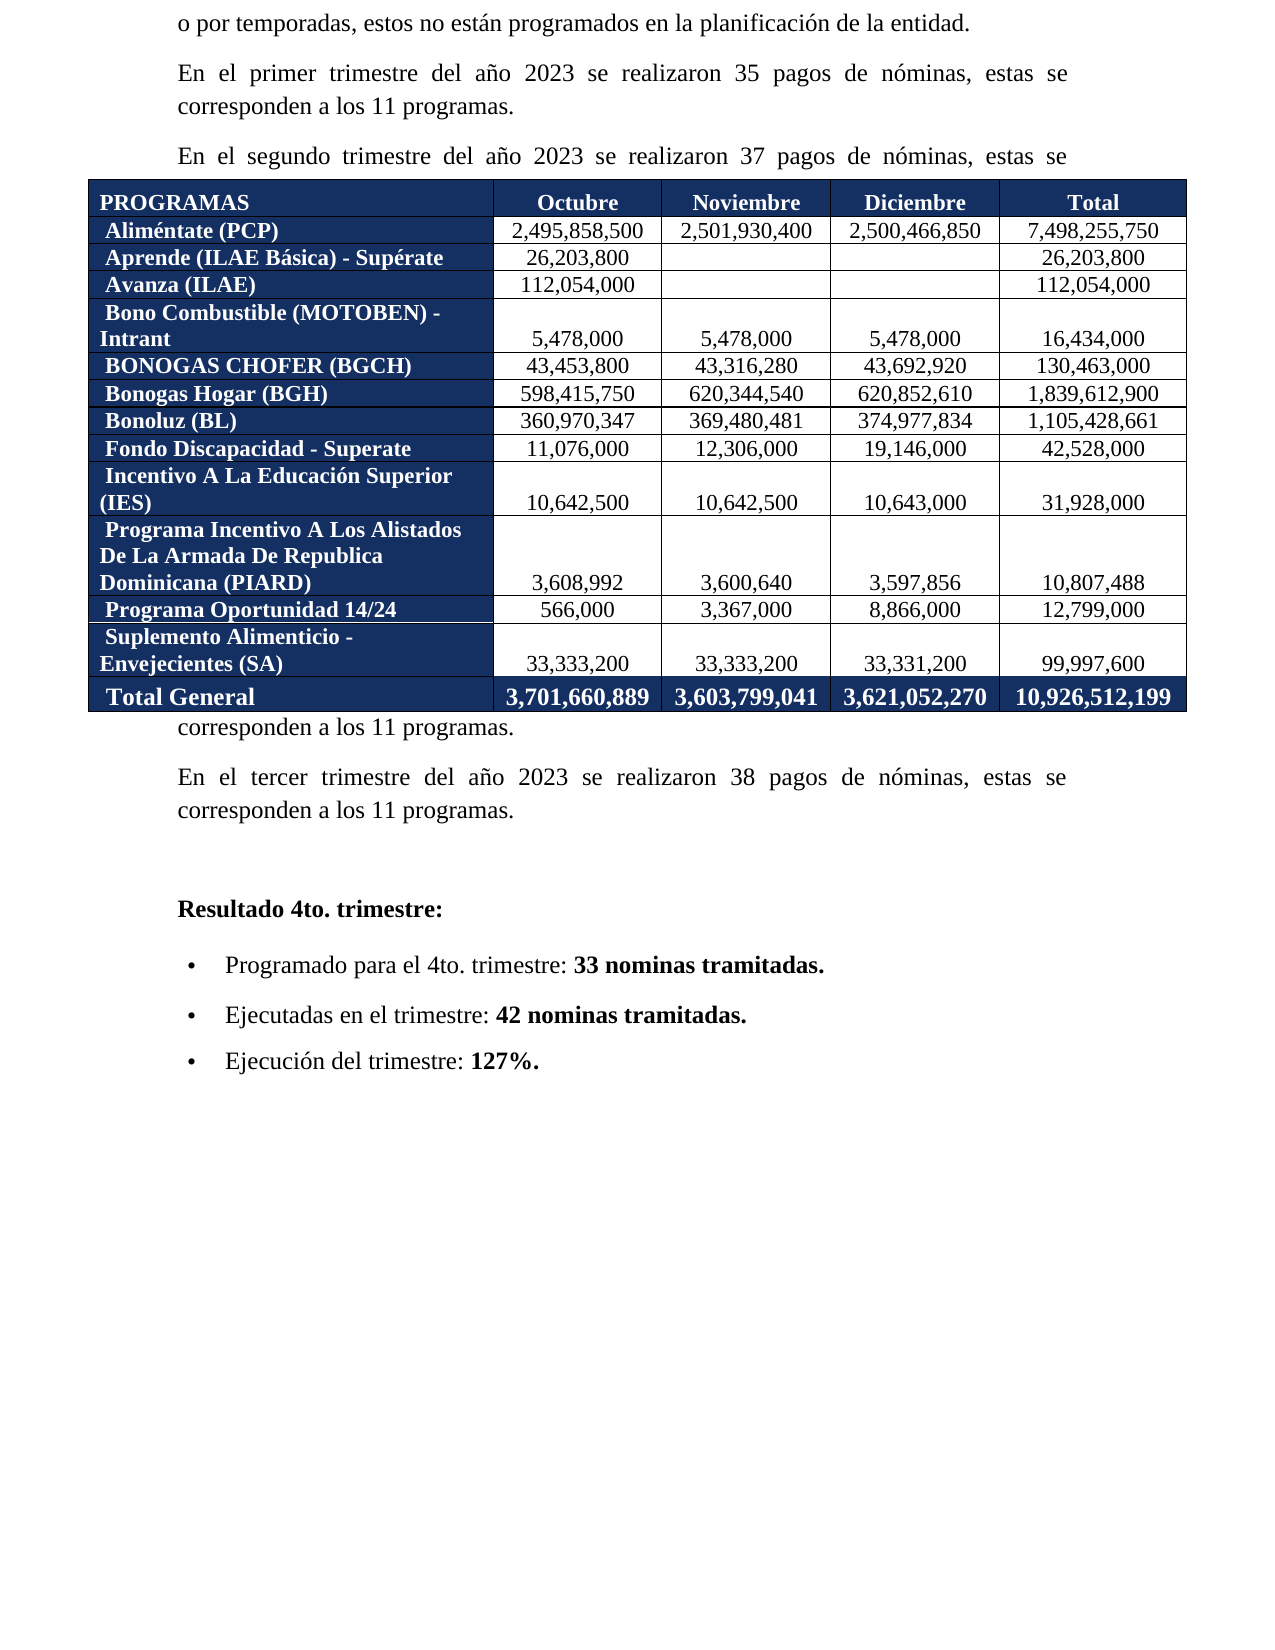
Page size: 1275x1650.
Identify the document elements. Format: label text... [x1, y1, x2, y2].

table_cell Suplemento Alimenticio - Envejecientes (SA) [89, 624, 493, 676]
table_cell 369,480,481 [662, 408, 830, 434]
table_cell 2,500,466,850 [831, 217, 999, 243]
table_cell Total General [89, 677, 493, 711]
table_cell Avanza (ILAE) [89, 271, 493, 298]
table_cell 3,603,799,041 [662, 676, 830, 711]
table_cell 99,997,600 [1000, 624, 1186, 676]
text En el tercer trimestre del año 2023 se realizaron 38 pagos de nóminas, estas se corresponden a los 11 programas. [177, 762, 1069, 823]
list Programado para el 4to. trimestre: 33 nominas tramitadas. [187, 950, 1275, 979]
list Ejecución del trimestre: 127%. [187, 1046, 1275, 1074]
table_cell 11,076,000 [494, 435, 661, 461]
table_cell 26,203,800 [494, 244, 661, 270]
table_cell Aliméntate (PCP) [89, 217, 493, 243]
table_cell 130,463,000 [1000, 353, 1186, 379]
table_cell Bonogas Hogar (BGH) [89, 380, 493, 406]
table_header Noviembre [662, 180, 830, 216]
table_cell 5,478,000 [494, 299, 661, 352]
table_cell 3,597,856 [831, 516, 999, 595]
table_cell 10,642,500 [494, 462, 661, 515]
table_cell 31,928,000 [1000, 462, 1186, 515]
table_cell Programa Incentivo A Los Alistados De La Armada De Republica Dominicana (PIARD) [89, 516, 493, 595]
table_cell 8,866,000 [831, 596, 999, 622]
table_cell BONOGAS CHOFER (BGCH) [89, 353, 493, 379]
table_cell 43,692,920 [831, 353, 999, 379]
table_cell 12,306,000 [662, 435, 830, 461]
table_cell 112,054,000 [494, 271, 661, 298]
table_cell 112,054,000 [1000, 271, 1186, 298]
table_cell [662, 244, 830, 270]
table_header PROGRAMAS [89, 180, 493, 216]
list Ejecutadas en el trimestre: 42 nominas tramitadas. [187, 1000, 1275, 1029]
table_cell 26,203,800 [1000, 244, 1186, 270]
table_cell [831, 244, 999, 270]
table_cell 3,600,640 [662, 516, 830, 595]
table_cell 12,799,000 [1000, 596, 1186, 622]
table_cell 374,977,834 [831, 408, 999, 434]
table_cell 3,701,660,889 [494, 676, 661, 711]
table_cell 33,333,200 [494, 624, 661, 676]
table_cell 2,495,858,500 [494, 217, 661, 243]
table_cell 598,415,750 [494, 380, 661, 406]
table_cell 43,316,280 [662, 353, 830, 379]
text En el segundo trimestre del año 2023 se realizaron 37 pagos de nóminas, estas se corresponden a los 11 programas. [177, 141, 1069, 179]
table_cell Bono Combustible (MOTOBEN) - Intrant [89, 299, 493, 352]
table_cell 43,453,800 [494, 353, 661, 379]
table_cell Bonoluz (BL) [89, 408, 493, 434]
table_cell 620,852,610 [831, 380, 999, 406]
table_cell 42,528,000 [1000, 435, 1186, 461]
table_cell 360,970,347 [494, 408, 661, 434]
table_cell Fondo Discapacidad - Superate [89, 435, 493, 461]
table_cell Programa Oportunidad 14/24 [89, 596, 493, 622]
text En el primer trimestre del año 2023 se realizaron 35 pagos de nóminas, estas se corresponden a los 11 programas. [177, 58, 1069, 120]
table_cell Aprende (ILAE Básica) - Supérate [89, 244, 493, 270]
table_cell 7,498,255,750 [1000, 217, 1186, 243]
table_cell 3,608,992 [494, 516, 661, 595]
table_cell 5,478,000 [831, 299, 999, 352]
table_cell 10,643,000 [831, 462, 999, 515]
table_cell 10,642,500 [662, 462, 830, 515]
table_header Octubre [494, 180, 661, 216]
table_cell 33,333,200 [662, 624, 830, 676]
table_cell 10,807,488 [1000, 516, 1186, 595]
table_cell 10,926,512,199 [1000, 676, 1186, 711]
table_cell 1,105,428,661 [1000, 408, 1186, 434]
table_cell 1,839,612,900 [1000, 380, 1186, 406]
table_cell 3,367,000 [662, 596, 830, 622]
table_cell 19,146,000 [831, 435, 999, 461]
table_cell 33,331,200 [831, 624, 999, 676]
text Resultado 4to. trimestre: [177, 894, 1275, 923]
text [177, 8, 1069, 37]
table_cell 620,344,540 [662, 380, 830, 406]
table_cell 16,434,000 [1000, 299, 1186, 352]
table_cell 2,501,930,400 [662, 217, 830, 243]
table_cell Incentivo A La Educación Superior (IES) [89, 462, 493, 515]
text En el segundo trimestre del año 2023 se realizaron 37 pagos de nóminas, estas se corresponden a los 11 programas. [177, 712, 1069, 741]
table_header Total [1000, 180, 1186, 216]
table_cell 566,000 [494, 596, 661, 622]
table_cell 3,621,052,270 [831, 676, 999, 711]
table_header Diciembre [831, 180, 999, 216]
table_cell [662, 271, 830, 298]
table_cell 5,478,000 [662, 299, 830, 352]
table_cell [831, 271, 999, 298]
